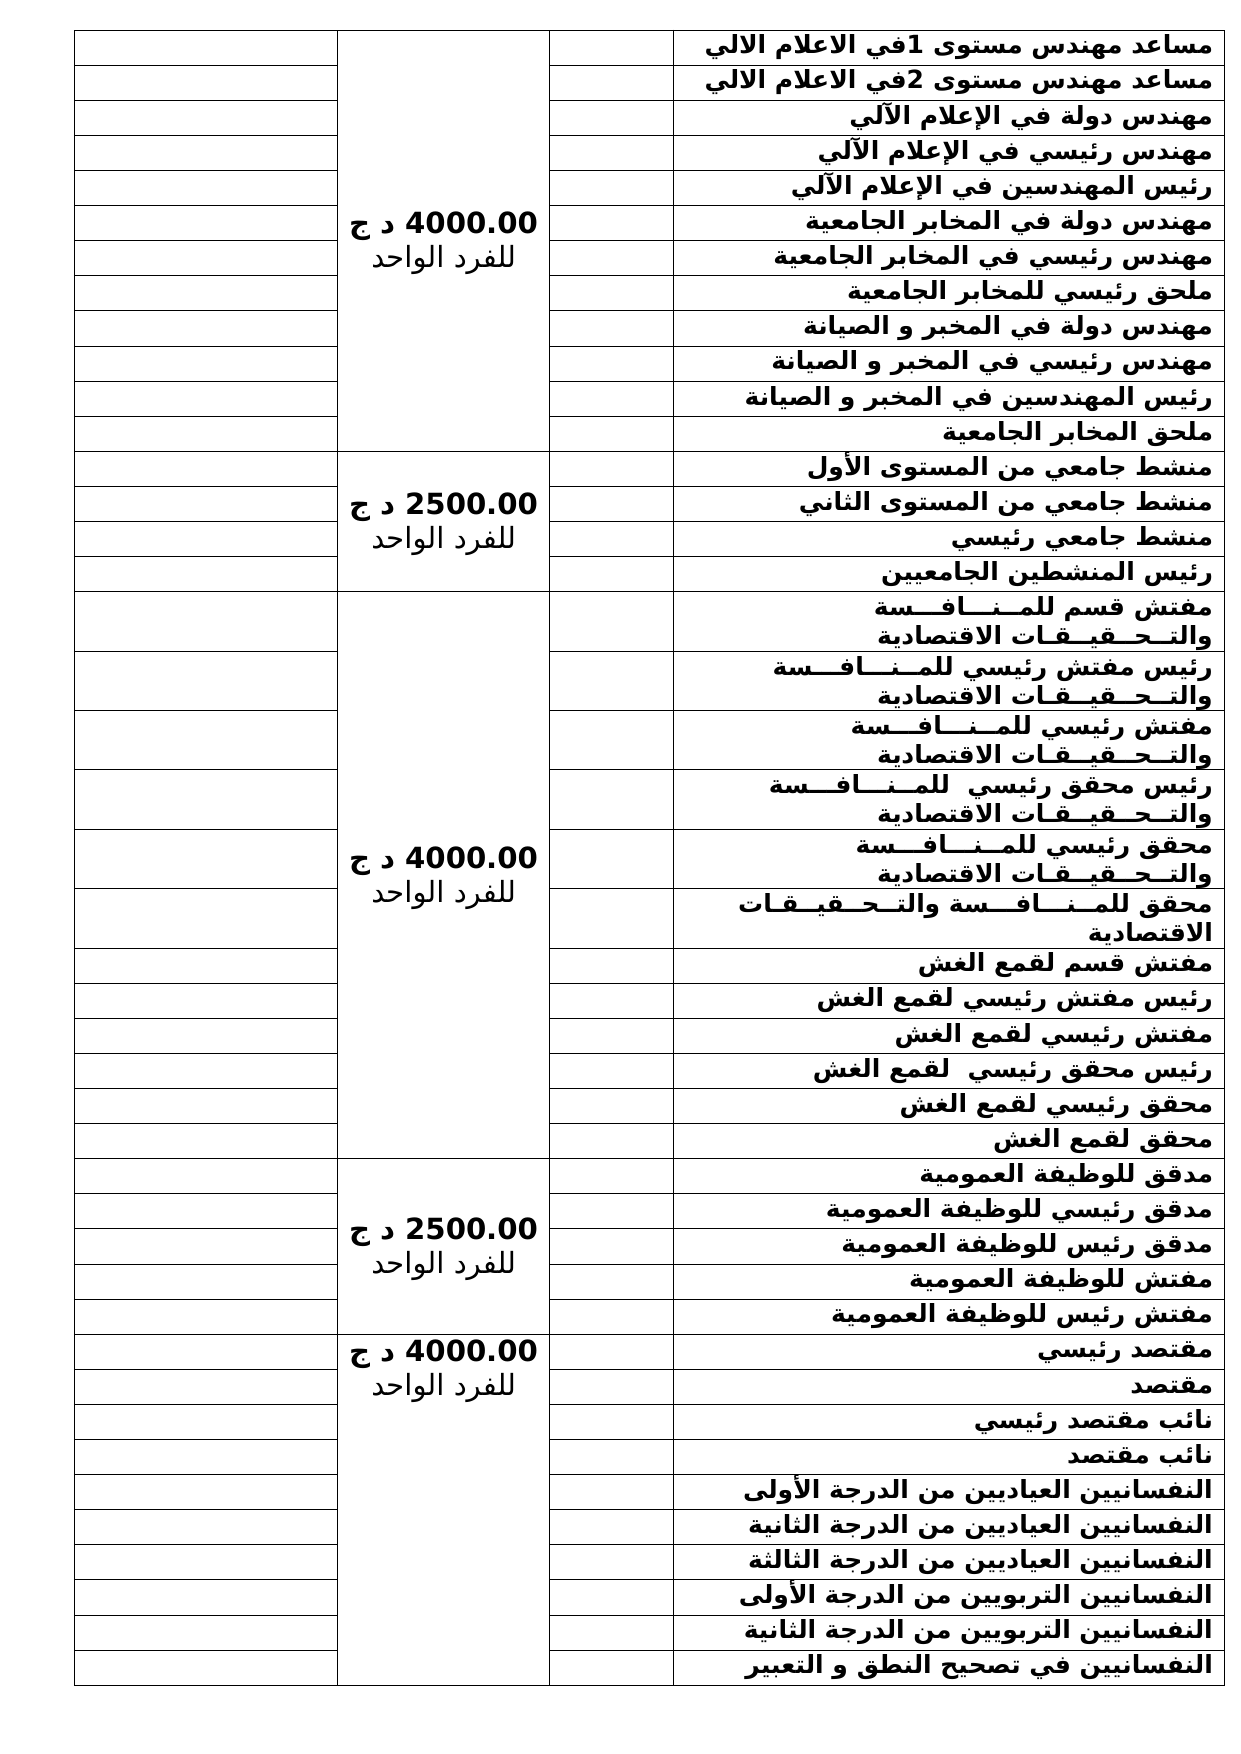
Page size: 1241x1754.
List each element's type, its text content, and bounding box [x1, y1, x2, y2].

table_cell [550, 66, 673, 100]
table_cell [75, 1510, 337, 1544]
table_cell [550, 311, 673, 346]
table_cell [550, 889, 673, 947]
table_cell [550, 1229, 673, 1263]
table_cell [75, 311, 337, 346]
table_cell مدقق للوظيفة العمومية [674, 1159, 1224, 1193]
table_cell [550, 984, 673, 1018]
table_cell [550, 487, 673, 521]
table_cell [75, 522, 337, 556]
table_cell ملحق رئيسي للمخابر الجامعية [674, 276, 1224, 310]
table_cell مدقق رئيس للوظيفة العمومية [674, 1229, 1224, 1263]
table_cell [75, 1265, 337, 1298]
table_cell [550, 276, 673, 310]
table_cell [75, 452, 337, 486]
table_cell مفتش قسم لقمع الغش [674, 949, 1224, 983]
table_cell [550, 1510, 673, 1544]
table_cell [75, 711, 337, 769]
table_cell [550, 382, 673, 416]
table_cell [75, 382, 337, 416]
table_cell محقق للمــنـــافـــسة والتــحــقيــقـات الاقتصادية [674, 889, 1224, 947]
table_cell [550, 711, 673, 769]
table_cell [550, 417, 673, 451]
table_cell [550, 557, 673, 591]
table_cell [550, 1019, 673, 1053]
table_cell [550, 652, 673, 710]
table_cell [75, 487, 337, 521]
table_cell رئيس مفتش رئيسي لقمع الغش [674, 984, 1224, 1018]
table_cell [550, 1405, 673, 1439]
table_cell [75, 66, 337, 100]
table_cell [550, 347, 673, 381]
table_cell [550, 522, 673, 556]
table_cell النفسانيين التربويين من الدرجة الثانية [674, 1616, 1224, 1649]
table_cell رئيس محقق رئيسي لقمع الغش [674, 1054, 1224, 1088]
table_cell [75, 984, 337, 1018]
table_cell مساعد مهندس مستوى 2في الاعلام الالي [674, 66, 1224, 100]
table_cell 4000.00 د ج للفرد الواحد [338, 31, 549, 451]
table_cell [550, 1616, 673, 1649]
table_cell منشط جامعي من المستوى الثاني [674, 487, 1224, 521]
table_cell [75, 241, 337, 275]
table_cell مهندس دولة في المخبر و الصيانة [674, 311, 1224, 346]
table_cell مقتصد [674, 1370, 1224, 1404]
table_cell [75, 1300, 337, 1334]
table_cell [75, 276, 337, 310]
table_cell [550, 206, 673, 240]
table_cell مفتش رئيسي لقمع الغش [674, 1019, 1224, 1053]
table_cell رئيس محقق رئيسي للمــنـــافـــسة والتــحــقيــقـات الاقتصادية [674, 770, 1224, 829]
table_cell [75, 1370, 337, 1404]
table_cell [550, 1545, 673, 1579]
table_cell [75, 1159, 337, 1193]
table_cell النفسانيين العياديين من الدرجة الثانية [674, 1510, 1224, 1544]
table_cell [550, 1651, 673, 1685]
table_cell [550, 1475, 673, 1509]
table_cell [550, 1089, 673, 1123]
table_cell 4000.00 د ج للفرد الواحد [338, 1335, 549, 1685]
table_cell [75, 417, 337, 451]
table_cell رئيس المهندسين في المخبر و الصيانة [674, 382, 1224, 416]
table_cell منشط جامعي رئيسي [674, 522, 1224, 556]
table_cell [674, 1651, 1224, 1685]
table_cell [75, 1616, 337, 1649]
table_cell [75, 830, 337, 888]
table_cell نائب مقتصد رئيسي [674, 1405, 1224, 1439]
table_cell مهندس رئيسي في الإعلام الآلي [674, 136, 1224, 170]
table_cell محقق رئيسي لقمع الغش [674, 1089, 1224, 1123]
table_cell محقق رئيسي للمــنـــافـــسة والتــحــقيــقـات الاقتصادية [674, 830, 1224, 888]
table_cell [75, 206, 337, 240]
table_cell مساعد مهندس مستوى 1في الاعلام الالي [674, 31, 1224, 65]
table_cell [75, 652, 337, 710]
table_cell [550, 1335, 673, 1369]
table_cell [550, 592, 673, 651]
table_cell [550, 31, 673, 65]
table_cell [75, 1089, 337, 1123]
table_cell [75, 347, 337, 381]
table_cell [550, 171, 673, 205]
table_cell نائب مقتصد [674, 1440, 1224, 1474]
table_cell محقق لقمع الغش [674, 1124, 1224, 1158]
table_cell [550, 1265, 673, 1298]
table_cell [75, 1651, 337, 1685]
table_cell [550, 949, 673, 983]
table_cell [75, 1054, 337, 1088]
table_cell [75, 1124, 337, 1158]
table_cell [550, 1159, 673, 1193]
table_cell النفسانيين العياديين من الدرجة الثالثة [674, 1545, 1224, 1579]
table_cell [75, 1475, 337, 1509]
table_cell [75, 1440, 337, 1474]
table_cell ملحق المخابر الجامعية [674, 417, 1224, 451]
table_cell [75, 557, 337, 591]
table_cell مهندس رئيسي في المخبر و الصيانة [674, 347, 1224, 381]
table_cell [75, 31, 337, 65]
table_cell [75, 1545, 337, 1579]
table_cell منشط جامعي من المستوى الأول [674, 452, 1224, 486]
table_cell رئيس المنشطين الجامعيين [674, 557, 1224, 591]
table_cell [75, 889, 337, 947]
table_cell 4000.00 د ج للفرد الواحد [338, 592, 549, 1158]
table_cell [550, 770, 673, 829]
table_cell النفسانيين العياديين من الدرجة الأولى [674, 1475, 1224, 1509]
table_cell [550, 1300, 673, 1334]
table_cell مهندس دولة في الإعلام الآلي [674, 101, 1224, 135]
table_cell 2500.00 د ج للفرد الواحد [338, 1159, 549, 1334]
table_cell مدقق رئيسي للوظيفة العمومية [674, 1194, 1224, 1228]
table_cell مهندس رئيسي في المخابر الجامعية [674, 241, 1224, 275]
table_cell مهندس دولة في المخابر الجامعية [674, 206, 1224, 240]
table_cell [75, 949, 337, 983]
table_cell [75, 1580, 337, 1614]
table_cell [75, 1019, 337, 1053]
table_cell [550, 1054, 673, 1088]
table_cell [75, 1335, 337, 1369]
table_cell رئيس مفتش رئيسي للمــنـــافـــسة والتــحــقيــقـات الاقتصادية [674, 652, 1224, 710]
table_cell [550, 101, 673, 135]
table_cell مفتش للوظيفة العمومية [674, 1265, 1224, 1298]
table_cell [75, 101, 337, 135]
table_cell [550, 136, 673, 170]
table_cell [75, 592, 337, 651]
table_cell [550, 1440, 673, 1474]
table_cell [75, 171, 337, 205]
table_cell مفتش رئيس للوظيفة العمومية [674, 1300, 1224, 1334]
table_cell [75, 1405, 337, 1439]
table_cell [550, 1194, 673, 1228]
table_cell 2500.00 د ج للفرد الواحد [338, 452, 549, 591]
table_cell النفسانيين التربويين من الدرجة الأولى [674, 1580, 1224, 1614]
table_cell [550, 452, 673, 486]
table_cell مفتش قسم للمــنـــافـــسة والتــحــقيــقـات الاقتصادية [674, 592, 1224, 651]
table_cell [75, 1229, 337, 1263]
table_cell [550, 241, 673, 275]
table_cell [75, 136, 337, 170]
table_cell [550, 1370, 673, 1404]
table_cell [550, 1580, 673, 1614]
table_cell [75, 1194, 337, 1228]
table_cell [550, 830, 673, 888]
table_cell رئيس المهندسين في الإعلام الآلي [674, 171, 1224, 205]
table_cell [550, 1124, 673, 1158]
table_cell [75, 770, 337, 829]
table_cell مفتش رئيسي للمــنـــافـــسة والتــحــقيــقـات الاقتصادية [674, 711, 1224, 769]
table_cell مقتصد رئيسي [674, 1335, 1224, 1369]
